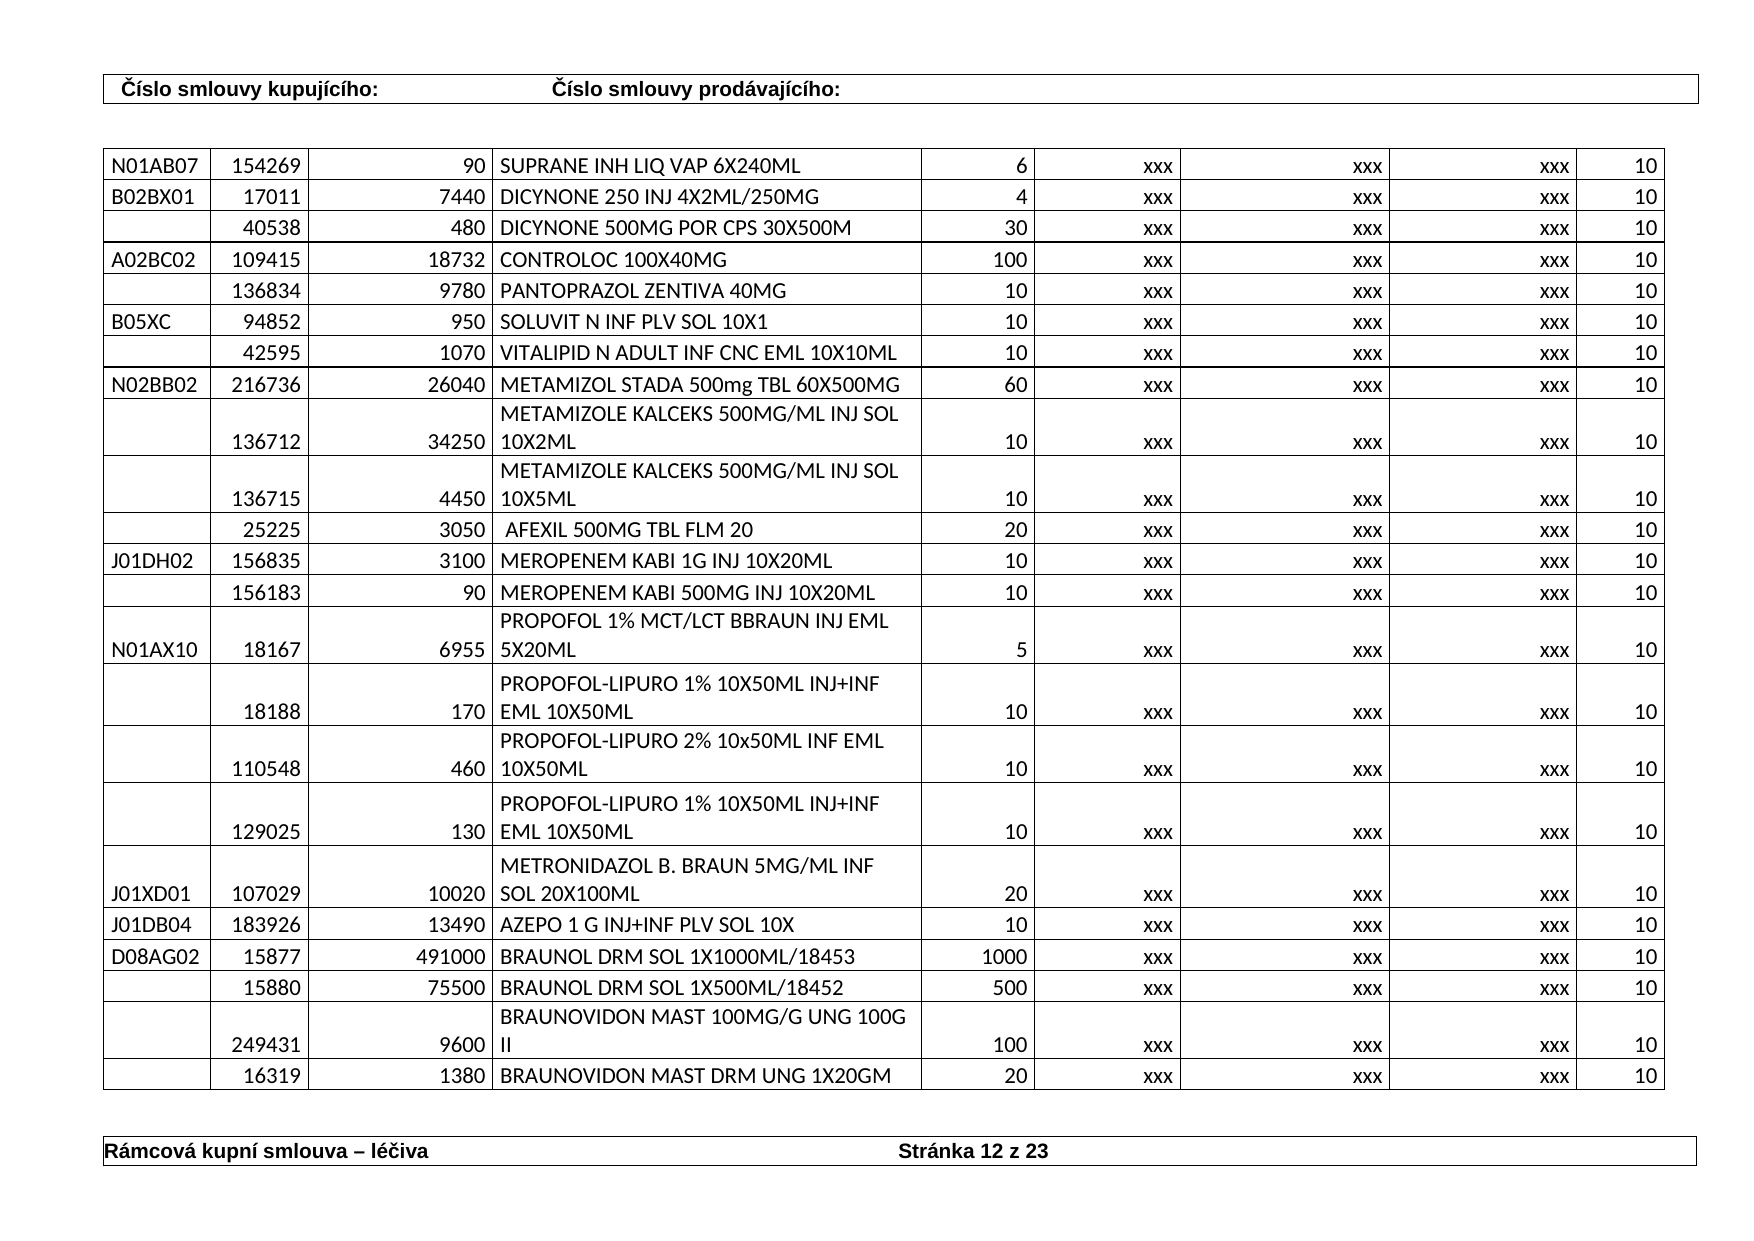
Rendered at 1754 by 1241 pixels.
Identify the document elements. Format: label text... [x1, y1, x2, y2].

table_cell xxx [1181, 368, 1389, 398]
table_cell J01DB04 [104, 908, 210, 938]
table_cell 10 [1577, 1002, 1664, 1058]
table_cell B02BX01 [104, 180, 210, 210]
table_cell 16319 [211, 1059, 308, 1089]
table_cell 10 [1577, 908, 1664, 938]
table_cell xxx [1035, 664, 1180, 725]
table_cell 480 [309, 211, 492, 241]
table_cell xxx [1035, 274, 1180, 304]
table_cell xxx [1181, 211, 1389, 241]
table_cell 10 [1577, 544, 1664, 574]
table_cell PROPOFOL 1% MCT/LCT BBRAUN INJ EML 5X20ML [493, 607, 921, 663]
table_cell 10 [922, 783, 1034, 845]
table_cell xxx [1035, 1002, 1180, 1058]
table_cell xxx [1181, 971, 1389, 1001]
table_cell xxx [1035, 607, 1180, 663]
table_cell xxx [1390, 305, 1576, 335]
table_cell 110548 [211, 726, 308, 782]
table_cell 10 [1577, 783, 1664, 845]
table_cell xxx [1390, 846, 1576, 907]
table_cell 7440 [309, 180, 492, 210]
table_cell xxx [1035, 180, 1180, 210]
table_cell [104, 513, 210, 543]
table_cell xxx [1390, 544, 1576, 574]
table_cell xxx [1181, 274, 1389, 304]
table_cell 60 [922, 368, 1034, 398]
table_cell 10 [922, 726, 1034, 782]
table_cell xxx [1035, 149, 1180, 179]
table_cell PANTOPRAZOL ZENTIVA 40MG [493, 274, 921, 304]
table_cell 10 [1577, 726, 1664, 782]
table_cell D08AG02 [104, 940, 210, 970]
table_cell BRAUNOL DRM SOL 1X1000ML/18453 [493, 940, 921, 970]
table_cell xxx [1390, 940, 1576, 970]
table_cell xxx [1390, 1059, 1576, 1089]
table_cell 3100 [309, 544, 492, 574]
table_cell xxx [1035, 908, 1180, 938]
table_cell [104, 783, 210, 845]
table_cell J01XD01 [104, 846, 210, 907]
table_cell AFEXIL 500MG TBL FLM 20 [493, 513, 921, 543]
table_cell xxx [1390, 399, 1576, 455]
table_cell N02BB02 [104, 368, 210, 398]
table_cell 10 [922, 274, 1034, 304]
table_cell MEROPENEM KABI 500MG INJ 10X20ML [493, 575, 921, 606]
table_cell xxx [1181, 664, 1389, 725]
table_cell 6 [922, 149, 1034, 179]
table_cell 10 [1577, 846, 1664, 907]
table_cell 107029 [211, 846, 308, 907]
table_cell xxx [1181, 846, 1389, 907]
table_cell 10 [1577, 664, 1664, 725]
table_cell xxx [1035, 243, 1180, 273]
table_cell A02BC02 [104, 243, 210, 273]
table_cell 491000 [309, 940, 492, 970]
table_cell xxx [1035, 846, 1180, 907]
table_cell 10 [922, 456, 1034, 512]
table_cell N01AB07 [104, 149, 210, 179]
table_cell BRAUNOVIDON MAST DRM UNG 1X20GM [493, 1059, 921, 1089]
table_cell VITALIPID N ADULT INF CNC EML 10X10ML [493, 336, 921, 366]
table_cell xxx [1035, 1059, 1180, 1089]
table_cell 216736 [211, 368, 308, 398]
table_cell xxx [1390, 971, 1576, 1001]
table_cell xxx [1181, 336, 1389, 366]
table_cell xxx [1035, 305, 1180, 335]
table_cell 75500 [309, 971, 492, 1001]
table_cell xxx [1181, 940, 1389, 970]
table_cell xxx [1035, 940, 1180, 970]
table_cell xxx [1035, 971, 1180, 1001]
table_cell xxx [1181, 575, 1389, 606]
table_cell xxx [1390, 664, 1576, 725]
table_cell 10 [922, 908, 1034, 938]
table_cell xxx [1181, 513, 1389, 543]
table_cell xxx [1390, 149, 1576, 179]
table_cell xxx [1035, 336, 1180, 366]
table_cell 156835 [211, 544, 308, 574]
table_cell xxx [1181, 783, 1389, 845]
table_cell 1070 [309, 336, 492, 366]
table_cell 40538 [211, 211, 308, 241]
table_cell 10 [1577, 336, 1664, 366]
table_cell [104, 664, 210, 725]
table_cell xxx [1181, 305, 1389, 335]
table_cell 156183 [211, 575, 308, 606]
table_cell 100 [922, 243, 1034, 273]
table_cell xxx [1181, 399, 1389, 455]
table_cell 10020 [309, 846, 492, 907]
table_cell [104, 274, 210, 304]
table_cell xxx [1181, 607, 1389, 663]
table_cell 10 [1577, 211, 1664, 241]
table_cell xxx [1390, 180, 1576, 210]
table_cell 10 [1577, 274, 1664, 304]
table_cell xxx [1390, 513, 1576, 543]
table_cell 10 [1577, 456, 1664, 512]
table_cell 20 [922, 846, 1034, 907]
table_cell xxx [1035, 783, 1180, 845]
table_cell 13490 [309, 908, 492, 938]
table_cell xxx [1035, 726, 1180, 782]
table_cell CONTROLOC 100X40MG [493, 243, 921, 273]
table_cell [104, 336, 210, 366]
table_cell 10 [1577, 513, 1664, 543]
table_cell xxx [1035, 368, 1180, 398]
table_cell xxx [1390, 1002, 1576, 1058]
table_cell B05XC [104, 305, 210, 335]
table_cell 500 [922, 971, 1034, 1001]
table_cell xxx [1181, 243, 1389, 273]
table_cell DICYNONE 500MG POR CPS 30X500M [493, 211, 921, 241]
table_cell SUPRANE INH LIQ VAP 6X240ML [493, 149, 921, 179]
table_cell 129025 [211, 783, 308, 845]
table_cell 100 [922, 1002, 1034, 1058]
table_cell xxx [1390, 607, 1576, 663]
table_cell 10 [1577, 368, 1664, 398]
table_cell xxx [1390, 908, 1576, 938]
table_cell xxx [1181, 726, 1389, 782]
table_cell 34250 [309, 399, 492, 455]
table_cell METAMIZOL STADA 500mg TBL 60X500MG [493, 368, 921, 398]
table_cell xxx [1181, 908, 1389, 938]
table_cell 20 [922, 1059, 1034, 1089]
table_cell METAMIZOLE KALCEKS 500MG/ML INJ SOL 10X2ML [493, 399, 921, 455]
table_cell N01AX10 [104, 607, 210, 663]
table_cell 10 [922, 336, 1034, 366]
table_cell 10 [1577, 399, 1664, 455]
table_cell 154269 [211, 149, 308, 179]
table_cell xxx [1390, 726, 1576, 782]
table_cell xxx [1181, 149, 1389, 179]
table_cell 90 [309, 575, 492, 606]
table_cell 4 [922, 180, 1034, 210]
table_cell 950 [309, 305, 492, 335]
table_cell 9780 [309, 274, 492, 304]
table_cell 10 [1577, 305, 1664, 335]
table_cell xxx [1181, 180, 1389, 210]
table_cell 15880 [211, 971, 308, 1001]
table_cell xxx [1035, 456, 1180, 512]
table_cell 18188 [211, 664, 308, 725]
table_cell 136834 [211, 274, 308, 304]
table_cell SOLUVIT N INF PLV SOL 10X1 [493, 305, 921, 335]
table_cell BRAUNOVIDON MAST 100MG/G UNG 100G II [493, 1002, 921, 1058]
table_cell [104, 399, 210, 455]
table_cell 10 [1577, 1059, 1664, 1089]
table_cell 10 [1577, 575, 1664, 606]
table_cell 3050 [309, 513, 492, 543]
table_cell xxx [1390, 211, 1576, 241]
table_cell [104, 211, 210, 241]
table_cell DICYNONE 250 INJ 4X2ML/250MG [493, 180, 921, 210]
table_cell xxx [1035, 544, 1180, 574]
table_cell xxx [1181, 1059, 1389, 1089]
table_cell 1380 [309, 1059, 492, 1089]
table_cell [104, 971, 210, 1001]
table_cell 90 [309, 149, 492, 179]
table_cell PROPOFOL-LIPURO 2% 10x50ML INF EML 10X50ML [493, 726, 921, 782]
table_cell 10 [1577, 971, 1664, 1001]
table_cell BRAUNOL DRM SOL 1X500ML/18452 [493, 971, 921, 1001]
table_cell xxx [1035, 211, 1180, 241]
table_cell [104, 726, 210, 782]
table_cell xxx [1035, 399, 1180, 455]
table_cell xxx [1390, 783, 1576, 845]
table_cell 4450 [309, 456, 492, 512]
table_cell xxx [1181, 544, 1389, 574]
table_cell METAMIZOLE KALCEKS 500MG/ML INJ SOL 10X5ML [493, 456, 921, 512]
table_cell 183926 [211, 908, 308, 938]
table_cell [104, 456, 210, 512]
table_cell 30 [922, 211, 1034, 241]
table_cell xxx [1390, 336, 1576, 366]
table_cell [104, 575, 210, 606]
table_cell METRONIDAZOL B. BRAUN 5MG/ML INF SOL 20X100ML [493, 846, 921, 907]
table_cell 249431 [211, 1002, 308, 1058]
table_cell 10 [1577, 243, 1664, 273]
table_cell 94852 [211, 305, 308, 335]
table_cell 10 [922, 664, 1034, 725]
table_cell 10 [1577, 149, 1664, 179]
table_cell 26040 [309, 368, 492, 398]
table_cell xxx [1035, 575, 1180, 606]
table_cell 130 [309, 783, 492, 845]
table_cell xxx [1390, 243, 1576, 273]
table_cell xxx [1035, 513, 1180, 543]
table_cell 9600 [309, 1002, 492, 1058]
table_cell 10 [922, 399, 1034, 455]
table_cell 1000 [922, 940, 1034, 970]
table_cell 15877 [211, 940, 308, 970]
table_cell xxx [1181, 1002, 1389, 1058]
table_cell xxx [1390, 274, 1576, 304]
table_cell 10 [922, 305, 1034, 335]
table_cell PROPOFOL-LIPURO 1% 10X50ML INJ+INF EML 10X50ML [493, 664, 921, 725]
table_cell MEROPENEM KABI 1G INJ 10X20ML [493, 544, 921, 574]
table_cell xxx [1390, 575, 1576, 606]
table_cell 136712 [211, 399, 308, 455]
table_cell 460 [309, 726, 492, 782]
table_cell 109415 [211, 243, 308, 273]
table_cell xxx [1390, 368, 1576, 398]
table_cell PROPOFOL-LIPURO 1% 10X50ML INJ+INF EML 10X50ML [493, 783, 921, 845]
table_cell 5 [922, 607, 1034, 663]
table_cell xxx [1390, 456, 1576, 512]
table_cell [104, 1059, 210, 1089]
table_cell 17011 [211, 180, 308, 210]
table_cell 25225 [211, 513, 308, 543]
table_cell 18732 [309, 243, 492, 273]
table_cell 42595 [211, 336, 308, 366]
table_cell 18167 [211, 607, 308, 663]
table_cell 10 [1577, 180, 1664, 210]
table_cell xxx [1181, 456, 1389, 512]
table_cell 10 [1577, 607, 1664, 663]
table_cell J01DH02 [104, 544, 210, 574]
table_cell 10 [922, 544, 1034, 574]
table_cell 6955 [309, 607, 492, 663]
table_cell [104, 1002, 210, 1058]
table_cell 20 [922, 513, 1034, 543]
table_cell 170 [309, 664, 492, 725]
table_cell 136715 [211, 456, 308, 512]
table_cell 10 [922, 575, 1034, 606]
table_cell 10 [1577, 940, 1664, 970]
table_cell AZEPO 1 G INJ+INF PLV SOL 10X [493, 908, 921, 938]
